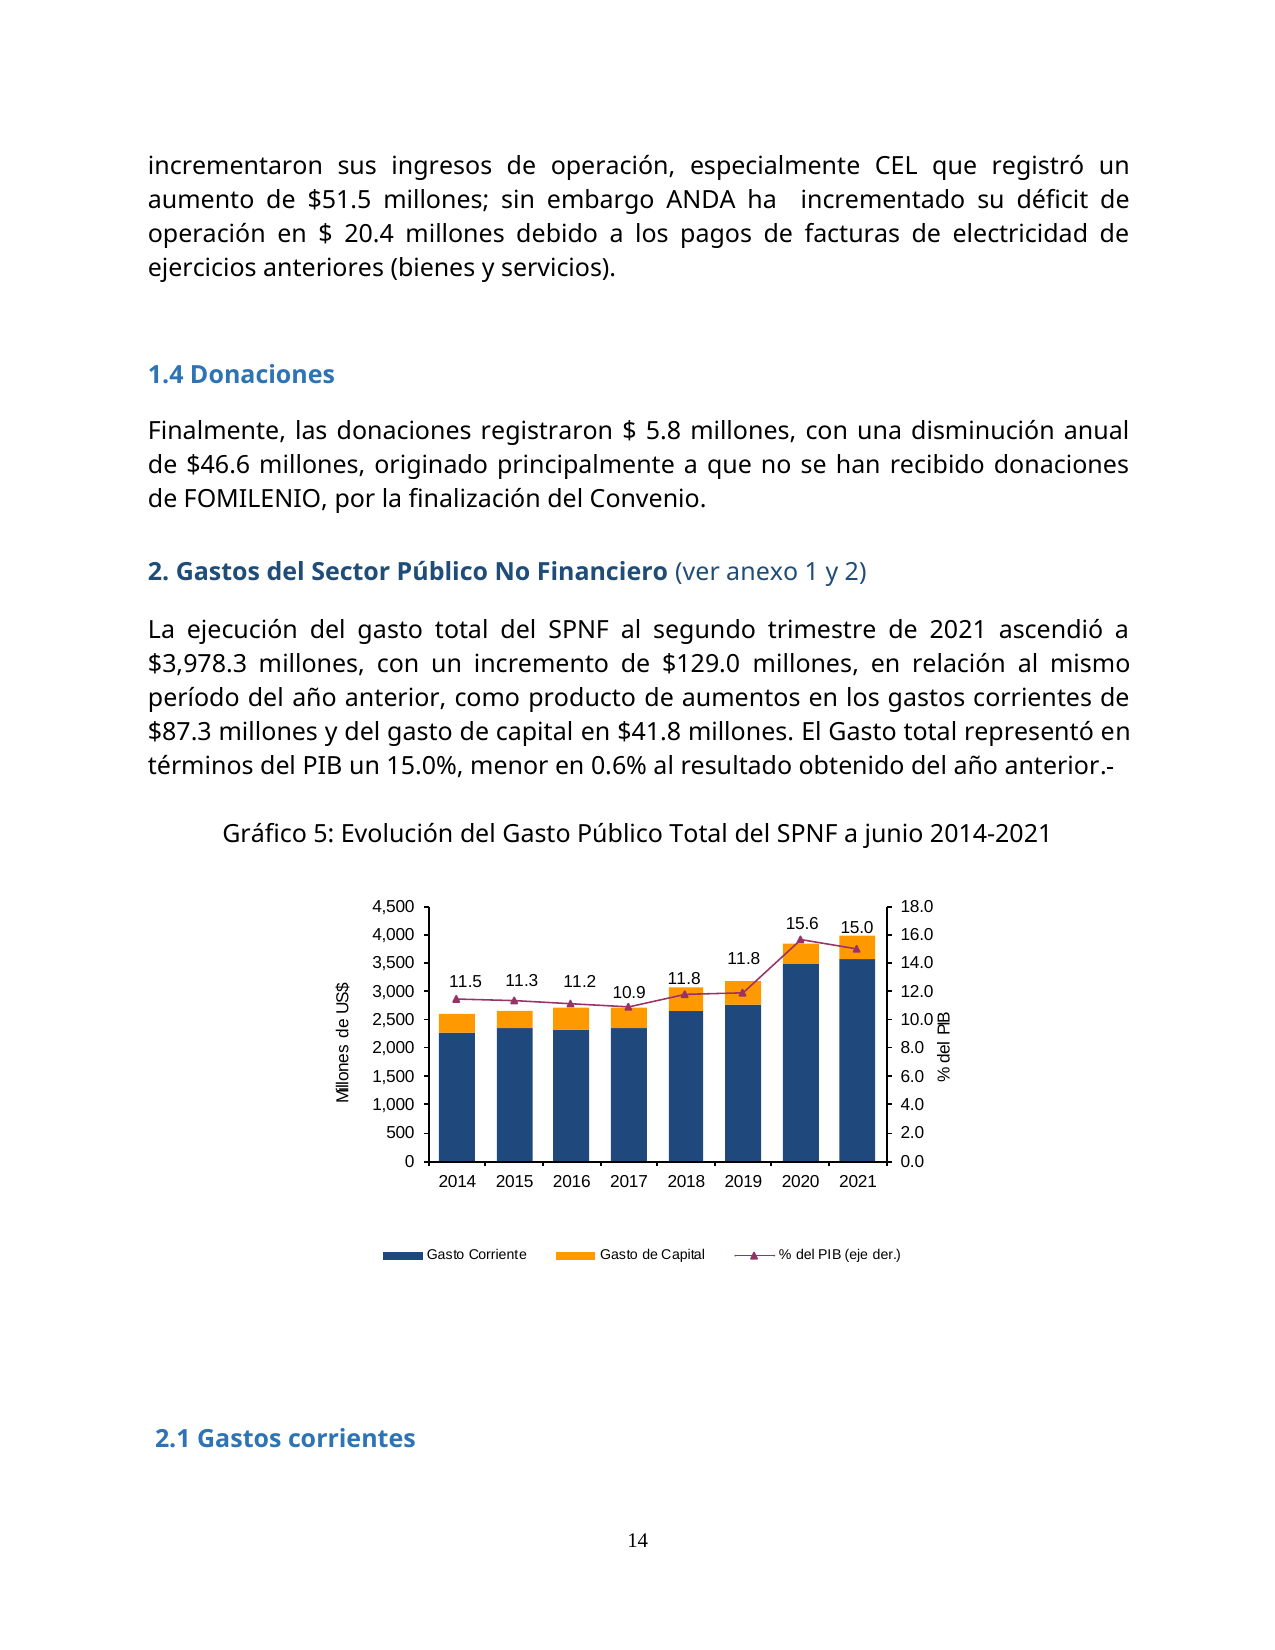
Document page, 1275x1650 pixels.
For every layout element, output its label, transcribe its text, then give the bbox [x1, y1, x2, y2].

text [148, 148, 1131, 284]
text Finalmente, las donaciones registraron $ 5.8 millones, con una disminución anual de $46.6 millones, originado principalmente a que no se han recibido donaciones de FOMILENIO, por la finalización del Convenio. [148, 413, 1131, 515]
subtitle 2. Gastos del Sector Público No Financiero (ver anexo 1 y 2) [148, 553, 1127, 587]
text Gráfico 5: Evolución del Gasto Público Total del SPNF a junio 2014-2021 [148, 816, 1127, 850]
subtitle 1.4 Donaciones [148, 356, 1127, 390]
text La ejecución del gasto total del SPNF al segundo trimestre de 2021 ascendió a $3,978.3 millones, con un incremento de $129.0 millones, en relación al mismo período del año anterior, como producto de aumentos en los gastos corrientes de $87.3 millones y del gasto de capital en $41.8 millones. El Gasto total representó en términos del PIB un 15.0%, menor en 0.6% al resultado obtenido del año anterior. [148, 612, 1131, 782]
subtitle 2.1 Gastos corrientes [148, 1420, 1127, 1454]
